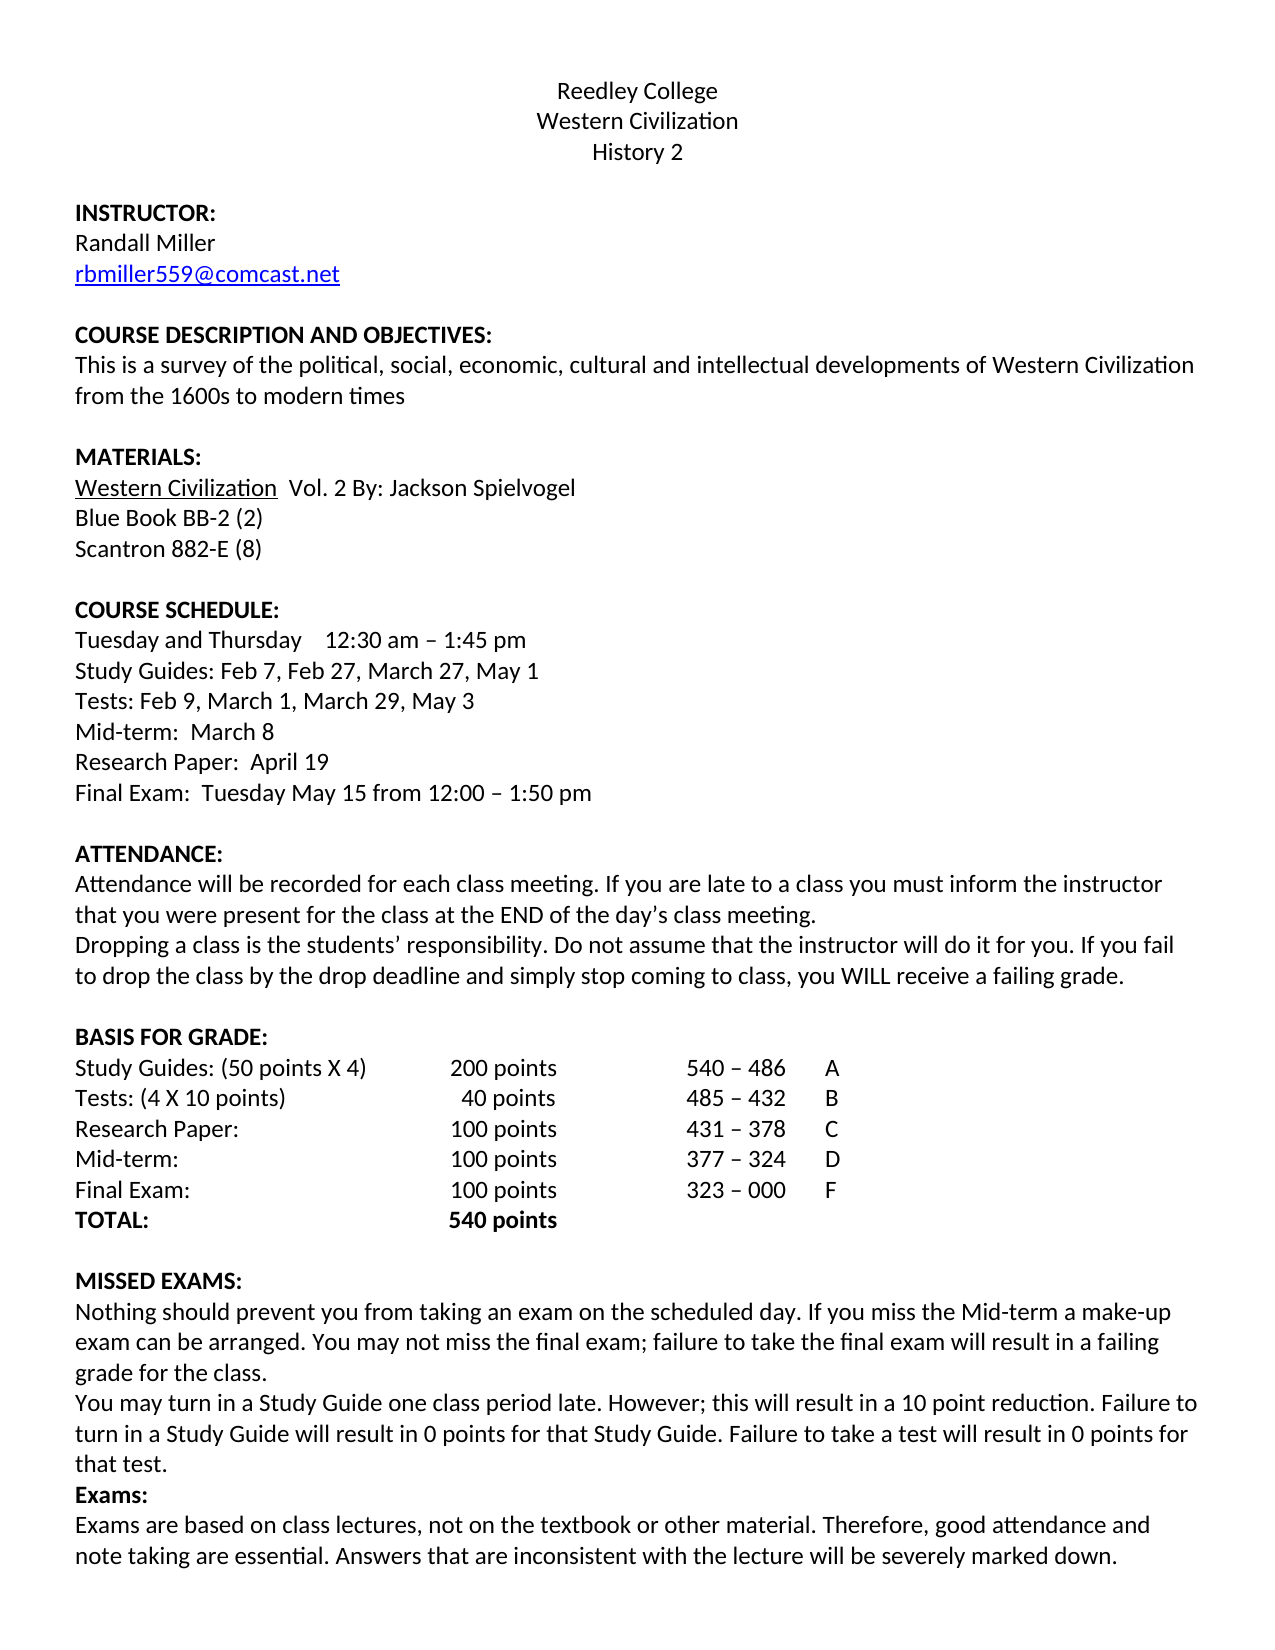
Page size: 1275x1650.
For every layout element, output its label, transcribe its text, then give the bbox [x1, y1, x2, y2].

text ATTENDANCE: [75, 838, 1200, 868]
text Mid-term: 100 points 377 – 324 D [75, 1143, 1200, 1174]
text History 2 [75, 136, 1200, 167]
text MISSED EXAMS: [75, 1265, 1200, 1296]
text Western Civilization [75, 106, 1200, 136]
text Research Paper: April 19 [75, 746, 1200, 777]
text Attendance will be recorded for each class meeting. If you are late to a class you must inform the instructor that you were present for the class at the END of the day’s class meeting. [75, 868, 1200, 929]
text BASIS FOR GRADE: [75, 1021, 1200, 1052]
text Mid-term: March 8 [75, 716, 1200, 746]
text Exams are based on class lectures, not on the textbook or other material. Therefore, good attendance and note taking are essential. Answers that are inconsistent with the lecture will be severely marked down. [75, 1509, 1200, 1571]
text You may turn in a Study Guide one class period late. However; this will result in a 10 point reduction. Failure to turn in a Study Guide will result in 0 points for that Study Guide. Failure to take a test will result in 0 points for that test. [75, 1387, 1200, 1479]
text Dropping a class is the students’ responsibility. Do not assume that the instructor will do it for you. If you fail to drop the class by the drop deadline and simply stop coming to class, you WILL receive a failing grade. [75, 929, 1200, 991]
text Nothing should prevent you from taking an exam on the scheduled day. If you miss the Mid-term a make-up exam can be arranged. You may not miss the final exam; failure to take the final exam will result in a failing grade for the class. [75, 1296, 1200, 1387]
text Scantron 882-E (8) [75, 533, 1200, 563]
text Blue Book BB-2 (2) [75, 502, 1200, 533]
text Exams: [75, 1479, 1200, 1509]
text Reedley College [75, 75, 1200, 106]
text INSTRUCTOR: [75, 197, 1200, 228]
text Study Guides: (50 points X 4) 200 points 540 – 486 A [75, 1052, 1200, 1082]
text Research Paper: 100 points 431 – 378 C [75, 1113, 1200, 1143]
text Study Guides: Feb 7, Feb 27, March 27, May 1 [75, 655, 1200, 685]
text Final Exam: 100 points 323 – 000 F [75, 1174, 1200, 1204]
text Tests: Feb 9, March 1, March 29, May 3 [75, 685, 1200, 716]
text rbmiller559@comcast.net [75, 258, 1200, 289]
text Tests: (4 X 10 points) 40 points 485 – 432 B [75, 1082, 1200, 1113]
text Final Exam: Tuesday May 15 from 12:00 – 1:50 pm [75, 777, 1200, 807]
text Western Civilization Vol. 2 By: Jackson Spielvogel [75, 472, 1200, 502]
text Randall Miller [75, 228, 1200, 258]
text This is a survey of the political, social, economic, cultural and intellectual developments of Western Civilization from the 1600s to modern times [75, 350, 1200, 411]
text COURSE DESCRIPTION AND OBJECTIVES: [75, 319, 1200, 350]
text TOTAL: 540 points [75, 1204, 1200, 1235]
text MATERIALS: [75, 441, 1200, 472]
text COURSE SCHEDULE: Tuesday and Thursday 12:30 am – 1:45 pm [75, 594, 1200, 655]
